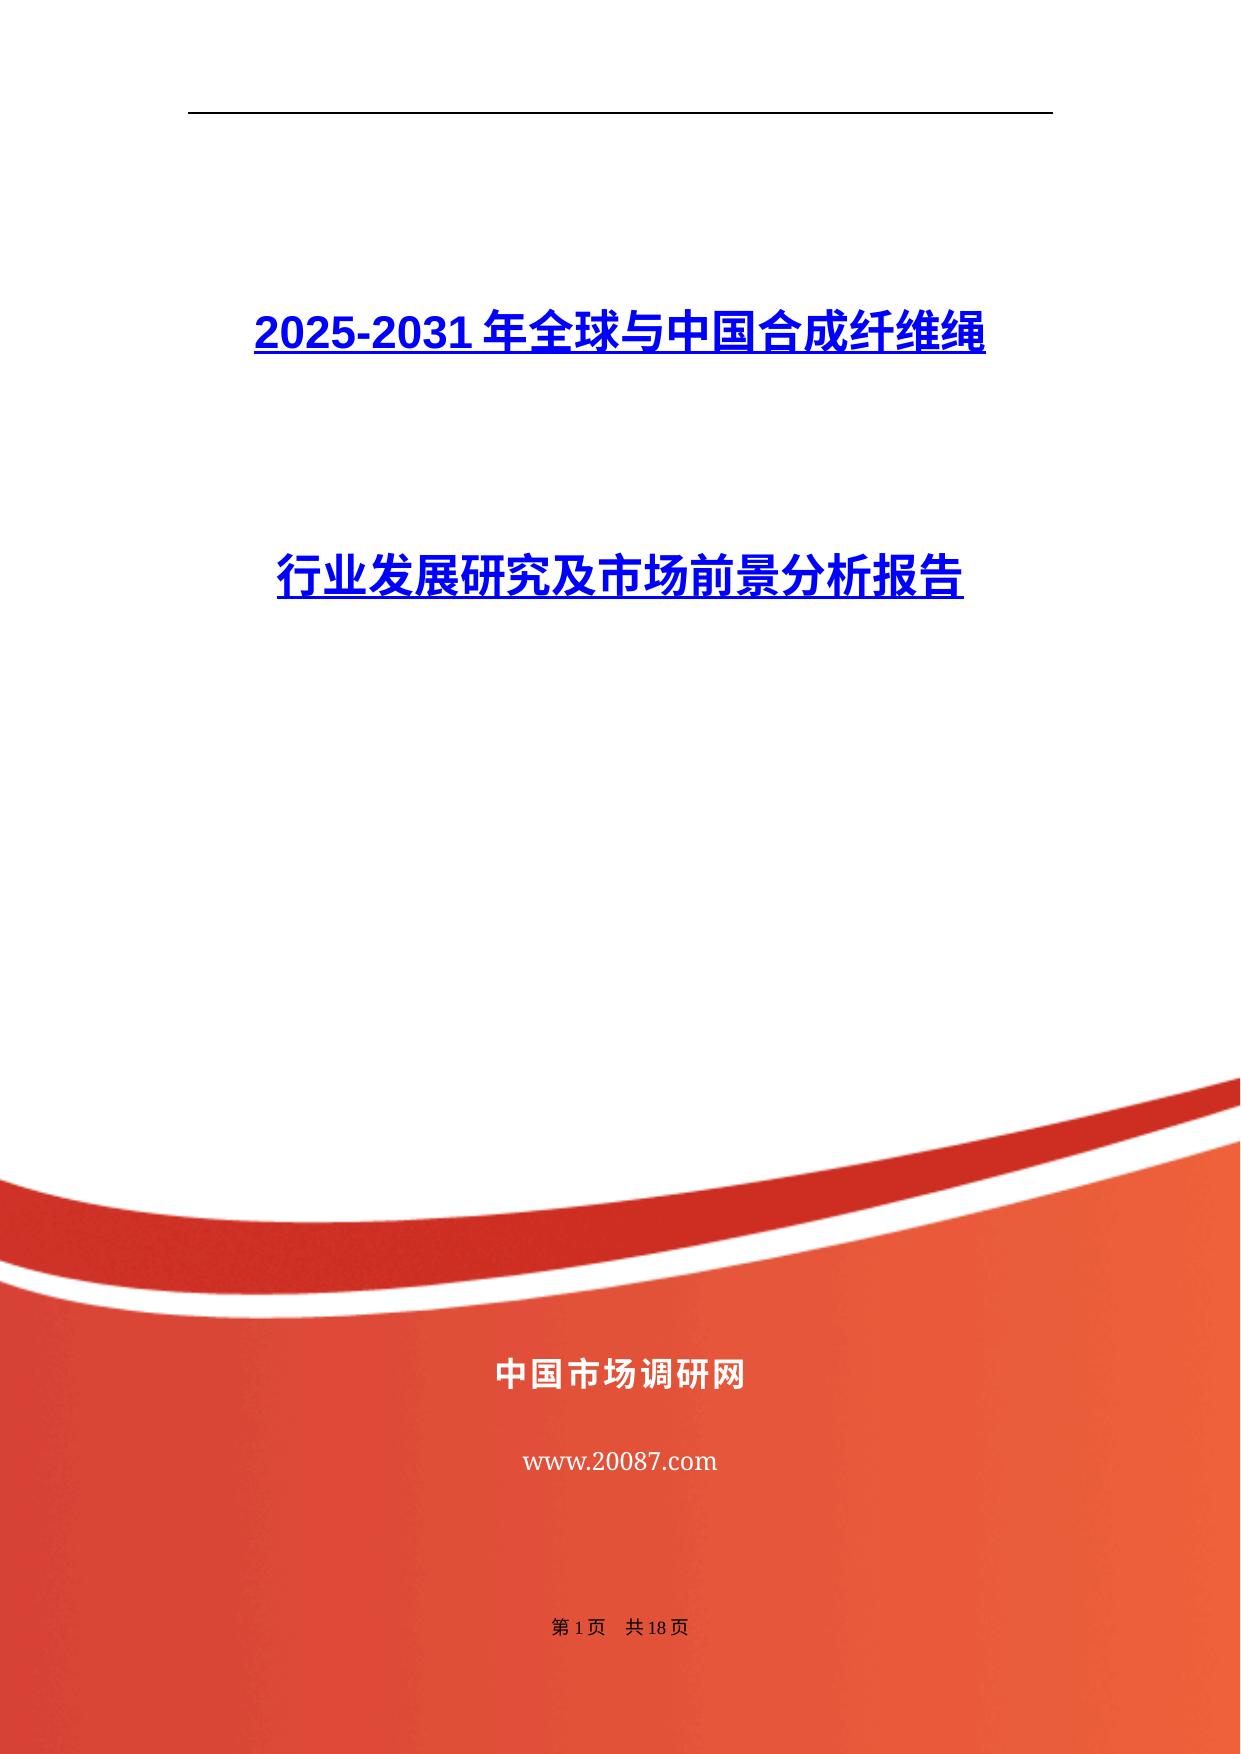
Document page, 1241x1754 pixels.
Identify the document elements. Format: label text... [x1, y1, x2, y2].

table_header 2025-2031年全球与中国合成纤维绳行业发展研究及市场前景分析报告 [188, 207, 1053, 773]
picture [0, 1006, 1241, 1754]
text www.20087.com [187, 1428, 1053, 1493]
subtitle 中国市场调研网 [187, 1339, 1053, 1404]
